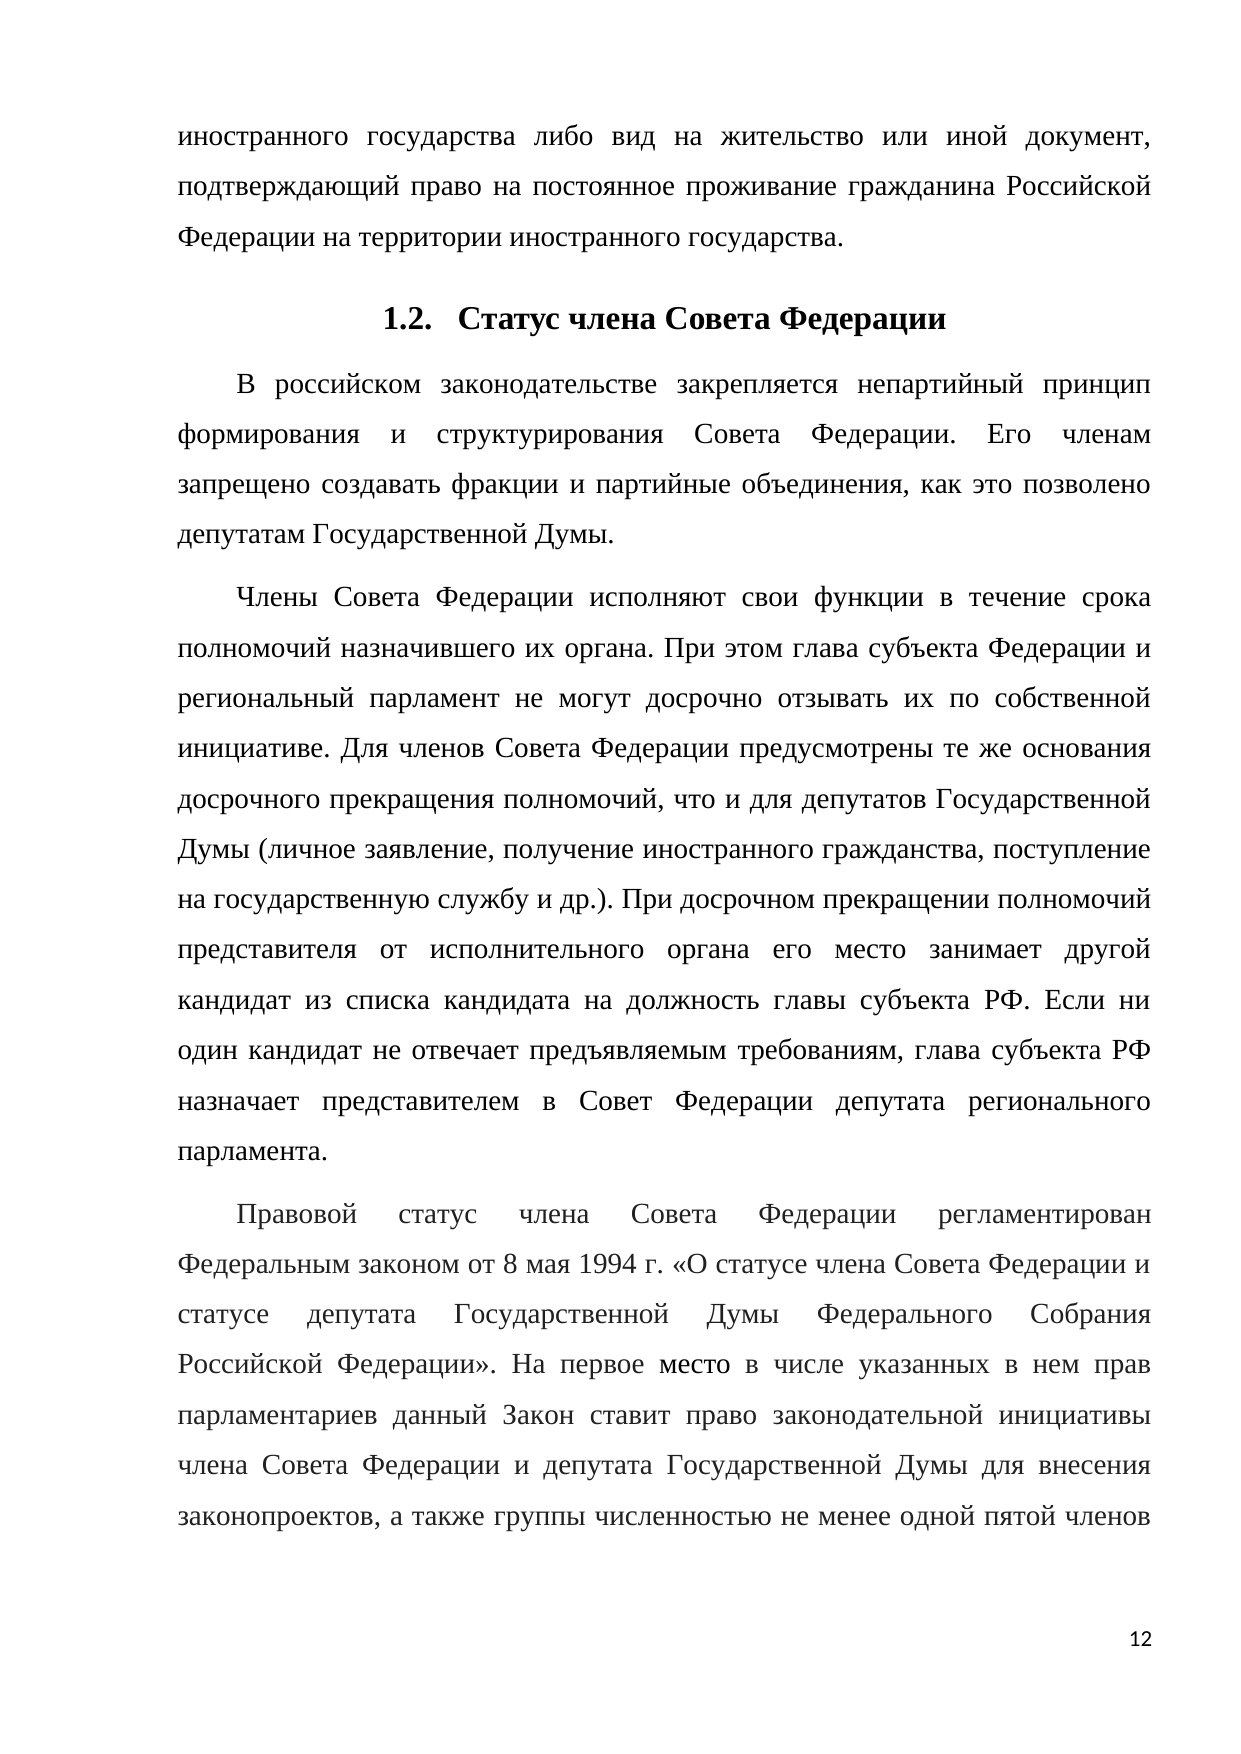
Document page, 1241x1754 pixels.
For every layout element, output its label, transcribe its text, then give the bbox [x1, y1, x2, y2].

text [177, 118, 1152, 252]
text Члены Совета Федерации исполняют свои функции в течение срока полномочий назначившего их органа. При этом глава субъекта Федерации и региональный парламент не могут досрочно отзывать их по собственной инициативе. Для членов Совета Федерации предусмотрены те же основания досрочного прекращения полномочий, что и для депутатов Государственной Думы (личное заявление, получение иностранного гражданства, поступление на государственную службу и др.). При досрочном прекращении полномочий представителя от исполнительного органа его место занимает другой кандидат из списка кандидата на должность главы субъекта РФ. Если ни один кандидат не отвечает предъявляемым требованиям, глава субъекта РФ назначает представителем в Совет Федерации депутата регионального парламента. [177, 579, 1152, 1166]
text В российском законодательстве закрепляется непартийный принцип формирования и структурирования Совета Федерации. Его членам запрещено создавать фракции и партийные объединения, как это позволено депутатам Государственной Думы. [177, 366, 1152, 550]
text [177, 1196, 1152, 1531]
subtitle Статус члена Совета Федерации [177, 298, 1152, 337]
